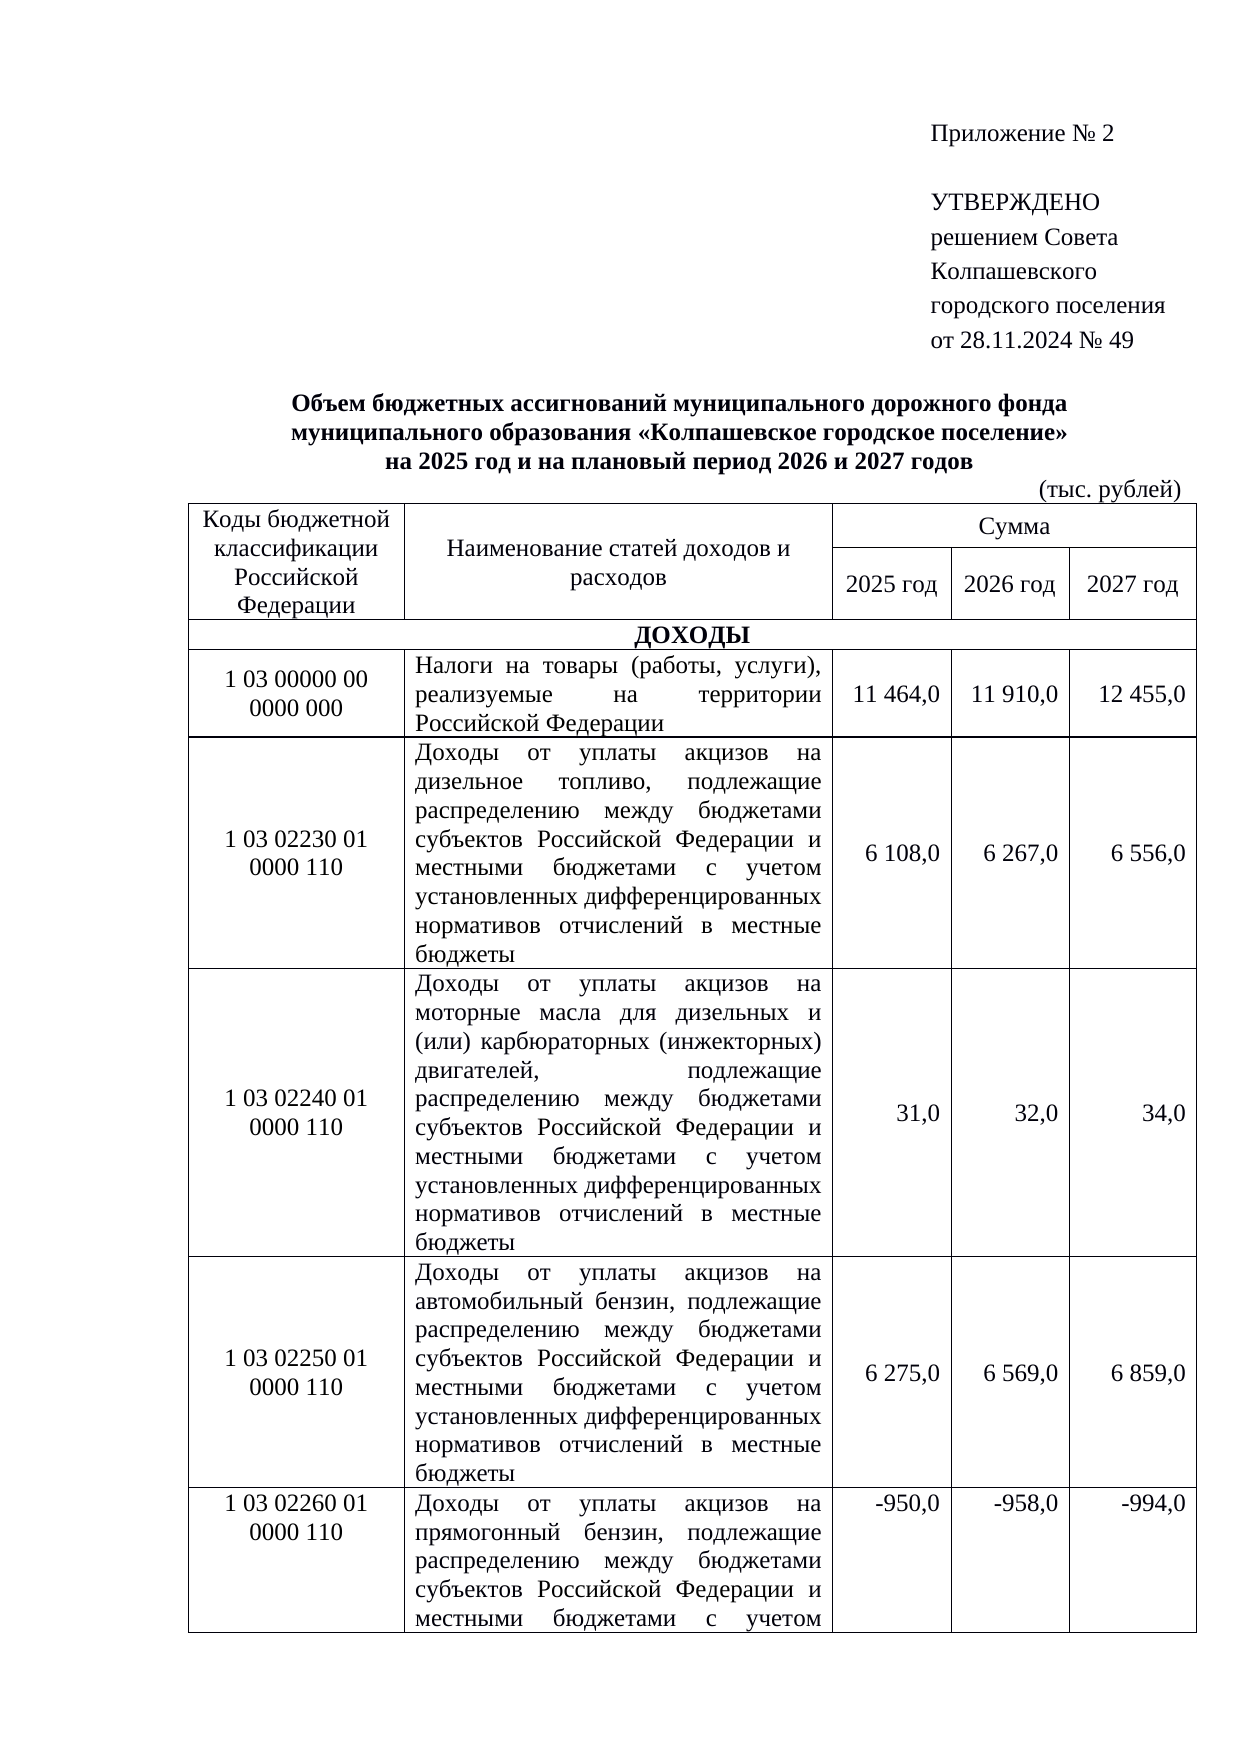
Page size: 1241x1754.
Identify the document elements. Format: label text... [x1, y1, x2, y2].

table_cell 6 556,0 [1070, 738, 1196, 967]
table_cell 11 910,0 [952, 650, 1069, 736]
table_cell 34,0 [1070, 969, 1196, 1256]
table_cell 31,0 [833, 969, 951, 1256]
table_cell Налоги на товары (работы, услуги), реализуемые на территории Российской Федерации [405, 650, 832, 736]
table_header Коды бюджетной классификации Российской Федерации [189, 504, 404, 619]
text на 2025 год и на плановый период 2026 и 2027 годов [177, 446, 1181, 474]
text от 28.11.2024 № 49 [177, 325, 1181, 354]
table_cell Доходы от уплаты акцизов на моторные масла для дизельных и (или) карбюраторных (инжекторных) двигателей, подлежащие распределению между бюджетами субъектов Российской Федерации и местными бюджетами с учетом установленных дифференцированных нормативов отчислений в местные бюджеты [405, 969, 832, 1256]
table_cell -950,0 [833, 1488, 951, 1632]
table_cell 6 859,0 [1070, 1257, 1196, 1487]
table_header Сумма [833, 504, 1196, 547]
table_cell 6 569,0 [952, 1257, 1069, 1487]
table_cell 1 03 02240 01 0000 110 [189, 969, 404, 1256]
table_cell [405, 1488, 832, 1632]
text решением Совета [177, 222, 1181, 250]
text муниципального образования «Колпашевское городское поселение» [177, 417, 1181, 446]
table_cell 2025 год [833, 548, 951, 619]
text (тыс. рублей) [177, 474, 1181, 503]
text Приложение № 2 [177, 118, 1181, 147]
table_cell 1 03 02250 01 0000 110 [189, 1257, 404, 1487]
table_header Наименование статей доходов и расходов [405, 504, 832, 619]
table_cell 12 455,0 [1070, 650, 1196, 736]
table_cell ДОХОДЫ [189, 620, 1196, 649]
text УТВЕРЖДЕНО [177, 187, 1181, 216]
text Объем бюджетных ассигнований муниципального дорожного фонда [177, 388, 1181, 417]
text городского поселения [177, 291, 1181, 319]
table_cell 6 275,0 [833, 1257, 951, 1487]
table_cell 6 267,0 [952, 738, 1069, 967]
table_cell Доходы от уплаты акцизов на автомобильный бензин, подлежащие распределению между бюджетами субъектов Российской Федерации и местными бюджетами с учетом установленных дифференцированных нормативов отчислений в местные бюджеты [405, 1257, 832, 1487]
table_cell -958,0 [952, 1488, 1069, 1632]
table_cell Доходы от уплаты акцизов на дизельное топливо, подлежащие распределению между бюджетами субъектов Российской Федерации и местными бюджетами с учетом установленных дифференцированных нормативов отчислений в местные бюджеты [405, 738, 832, 967]
table_cell 32,0 [952, 969, 1069, 1256]
table_cell 2027 год [1070, 548, 1196, 619]
text Колпашевского [177, 256, 1181, 285]
table_cell 1 03 02230 01 0000 110 [189, 738, 404, 967]
table_cell 11 464,0 [833, 650, 951, 736]
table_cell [189, 1488, 404, 1632]
table_cell 1 03 00000 00 0000 000 [189, 650, 404, 736]
table_cell 2026 год [952, 548, 1069, 619]
table_cell -994,0 [1070, 1488, 1196, 1632]
table_cell 6 108,0 [833, 738, 951, 967]
